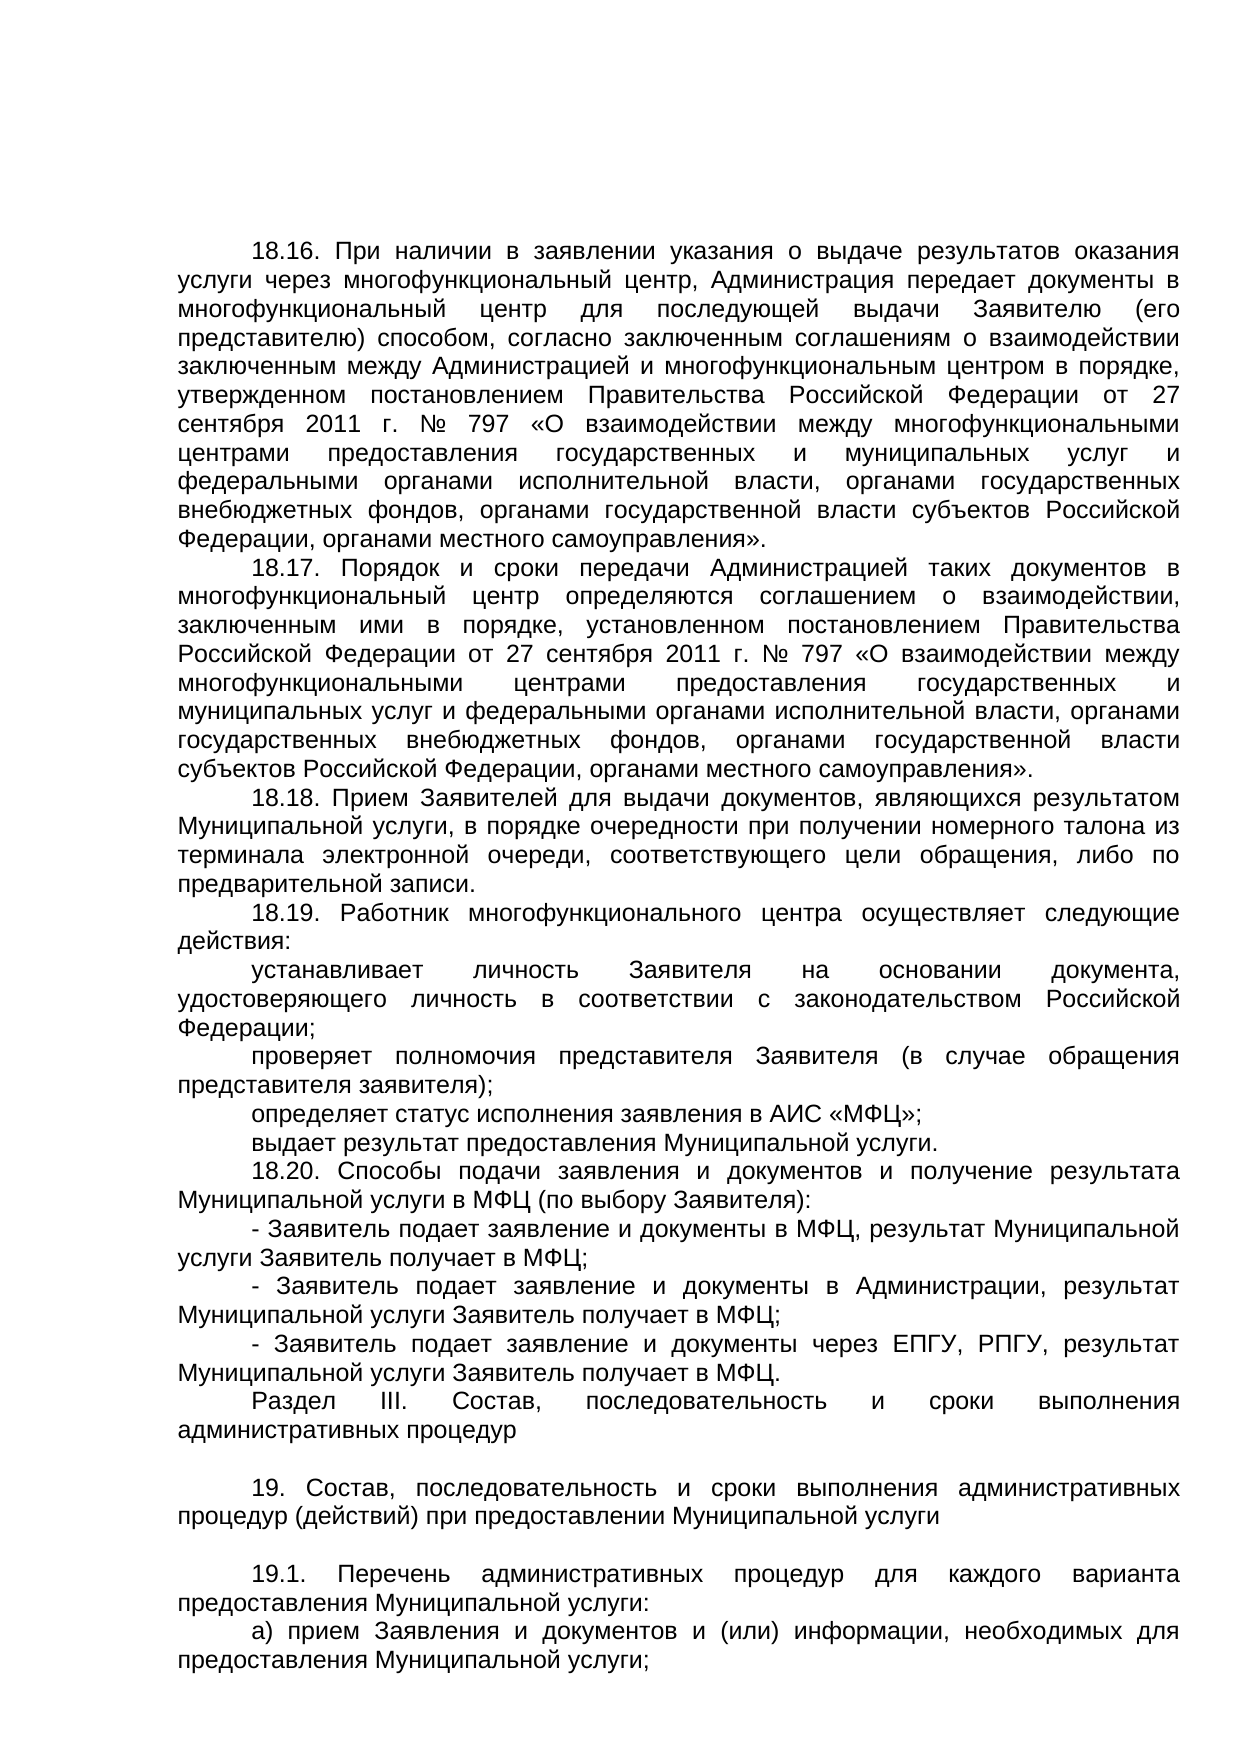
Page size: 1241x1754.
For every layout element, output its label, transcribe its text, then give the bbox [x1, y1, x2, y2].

text 18.16. При наличии в заявлении указания о выдаче результатов оказания услуги через многофункциональный центр, Администрация передает документы в многофункциональный центр для последующей выдачи Заявителю (его представителю) способом, согласно заключенным соглашениям о взаимодействии заключенным между Администрацией и многофункциональным центром в порядке, утвержденном постановлением Правительства Российской Федерации от 27 сентября 2011 г. № 797 «О взаимодействии между многофункциональными центрами предоставления государственных и муниципальных услуг и федеральными органами исполнительной власти, органами государственных внебюджетных фондов, органами государственной власти субъектов Российской Федерации, органами местного самоуправления». [177, 236, 1181, 552]
text а) прием Заявления и документов и (или) информации, необходимых для предоставления Муниципальной услуги; [177, 1616, 1181, 1674]
text определяет статус исполнения заявления в АИС «МФЦ»; [177, 1099, 1181, 1127]
text 18.17. Порядок и сроки передачи Администрацией таких документов в многофункциональный центр определяются соглашением о взаимодействии, заключенным ими в порядке, установленном постановлением Правительства Российской Федерации от 27 сентября 2011 г. № 797 «О взаимодействии между многофункциональными центрами предоставления государственных и муниципальных услуг и федеральными органами исполнительной власти, органами государственных внебюджетных фондов, органами государственной власти субъектов Российской Федерации, органами местного самоуправления». [177, 552, 1181, 782]
text - Заявитель подает заявление и документы через ЕПГУ, РПГУ, результат Муниципальной услуги Заявитель получает в МФЦ. [177, 1329, 1181, 1386]
text 18.20. Способы подачи заявления и документов и получение результата Муниципальной услуги в МФЦ (по выбору Заявителя): [177, 1156, 1181, 1214]
text 18.19. Работник многофункционального центра осуществляет следующие действия: [177, 897, 1181, 955]
text устанавливает личность Заявителя на основании документа, удостоверяющего личность в соответствии с законодательством Российской Федерации; [177, 955, 1181, 1041]
text 19.1. Перечень административных процедур для каждого варианта предоставления Муниципальной услуги: [177, 1559, 1181, 1616]
text 19. Состав, последовательность и сроки выполнения административных процедур (действий) при предоставлении Муниципальной услуги [177, 1472, 1181, 1530]
text Раздел III. Состав, последовательность и сроки выполнения административных процедур [177, 1386, 1181, 1444]
text - Заявитель подает заявление и документы в МФЦ, результат Муниципальной услуги Заявитель получает в МФЦ; [177, 1214, 1181, 1271]
text - Заявитель подает заявление и документы в Администрации, результат Муниципальной услуги Заявитель получает в МФЦ; [177, 1271, 1181, 1329]
text проверяет полномочия представителя Заявителя (в случае обращения представителя заявителя); [177, 1041, 1181, 1099]
text выдает результат предоставления Муниципальной услуги. [177, 1127, 1181, 1156]
text 18.18. Прием Заявителей для выдачи документов, являющихся результатом Муниципальной услуги, в порядке очередности при получении номерного талона из терминала электронной очереди, соответствующего цели обращения, либо по предварительной записи. [177, 782, 1181, 897]
